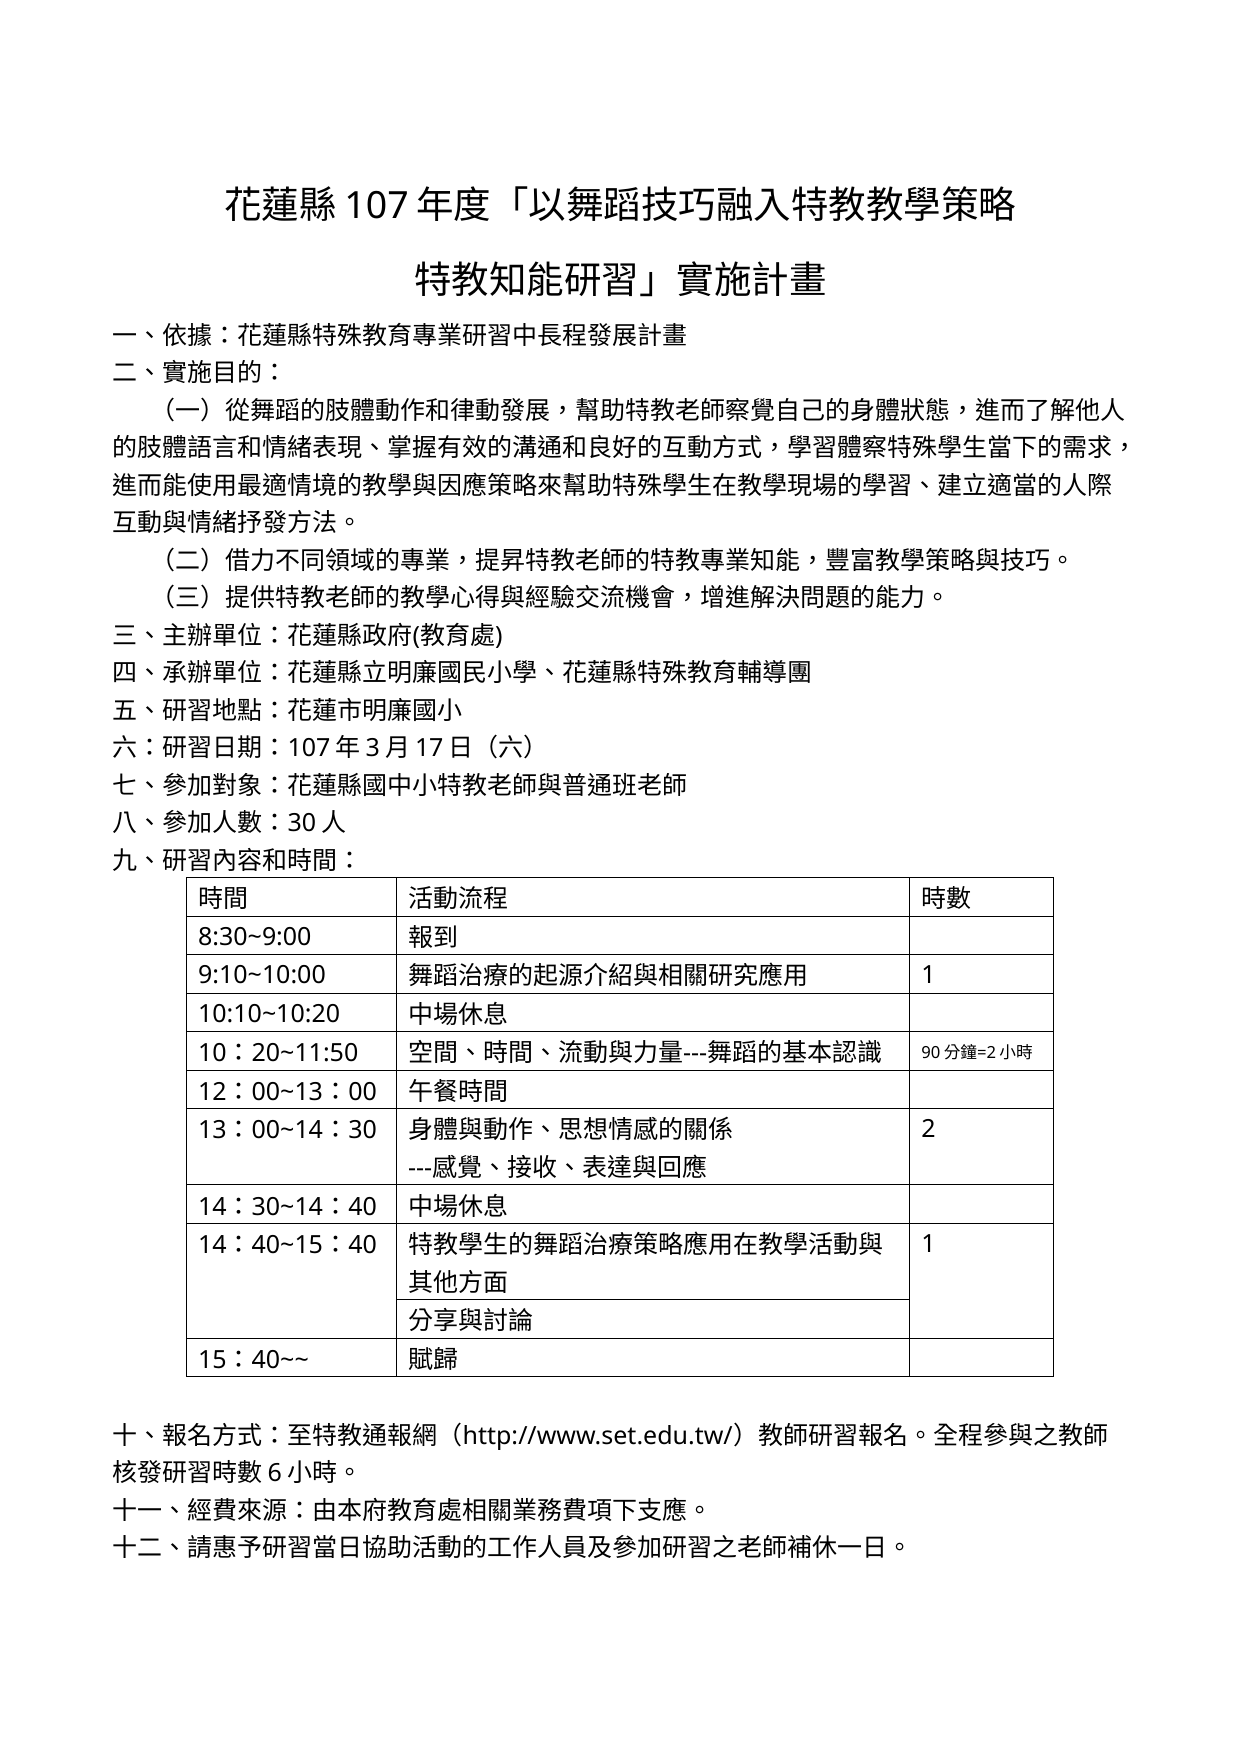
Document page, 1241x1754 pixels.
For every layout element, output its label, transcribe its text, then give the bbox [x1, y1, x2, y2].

table_cell 12：00~13：00 [187, 1071, 396, 1108]
text 十、報名方式：至特教通報網（http://www.set.edu.tw/）教師研習報名。全程參與之教師核發研習時數6小時。 [112, 1414, 1128, 1489]
table_cell [910, 994, 1053, 1031]
table_cell 中場休息 [397, 994, 909, 1031]
text 十二、請惠予研習當日協助活動的工作人員及參加研習之老師補休一日。 [112, 1527, 1128, 1564]
table_cell 10：20~11:50 [187, 1032, 396, 1070]
text 一、依據：花蓮縣特殊教育專業研習中長程發展計畫 [112, 314, 1128, 352]
table_cell 空間、時間、流動與力量---舞蹈的基本認識 [397, 1032, 909, 1070]
table_cell 特教學生的舞蹈治療策略應用在教學活動與其他方面 [397, 1224, 909, 1299]
table_cell 身體與動作、思想情感的關係 ---感覺、接收、表達與回應 [397, 1109, 909, 1184]
table_cell [910, 1339, 1053, 1376]
text （三）提供特教老師的教學心得與經驗交流機會，增進解決問題的能力。 [112, 577, 1128, 614]
table_cell 15：40~~ [187, 1339, 396, 1376]
text （二）借力不同領域的專業，提昇特教老師的特教專業知能，豐富教學策略與技巧。 [112, 539, 1128, 577]
table_cell 1 [910, 955, 1053, 993]
table_cell 報到 [397, 917, 909, 954]
text 四、承辦單位：花蓮縣立明廉國民小學、花蓮縣特殊教育輔導團 [112, 652, 1128, 689]
table_cell 10:10~10:20 [187, 994, 396, 1031]
table_cell 分享與討論 [397, 1300, 909, 1337]
table_cell 中場休息 [397, 1185, 909, 1223]
table_cell [910, 1071, 1053, 1108]
table_cell [910, 917, 1053, 954]
table_cell 賦歸 [397, 1339, 909, 1376]
table_header 活動流程 [397, 878, 909, 916]
table_cell 9:10~10:00 [187, 955, 396, 993]
text 九、研習內容和時間： [112, 839, 1128, 877]
table_cell 13：00~14：30 [187, 1109, 396, 1184]
table_header 時數 [910, 878, 1053, 916]
text 特教知能研習」實施計畫 [112, 239, 1128, 314]
table_cell 14：40~15：40 [187, 1224, 396, 1337]
text 花蓮縣107年度「以舞蹈技巧融入特教教學策略 [112, 164, 1128, 239]
text 八、參加人數：30人 [112, 802, 1128, 839]
text 二、實施目的： [112, 352, 1128, 389]
text 七、參加對象：花蓮縣國中小特教老師與普通班老師 [112, 764, 1128, 802]
table_cell 舞蹈治療的起源介紹與相關研究應用 [397, 955, 909, 993]
text 六：研習日期：107年3月17日（六） [112, 727, 1128, 764]
table_cell 90分鐘=2小時 [910, 1032, 1053, 1070]
table_cell 午餐時間 [397, 1071, 909, 1108]
text 五、研習地點：花蓮市明廉國小 [112, 689, 1128, 727]
text 十一、經費來源：由本府教育處相關業務費項下支應。 [112, 1489, 1128, 1527]
table_cell [910, 1185, 1053, 1223]
table_header 時間 [187, 878, 396, 916]
table_cell 14：30~14：40 [187, 1185, 396, 1223]
table_cell 1 [910, 1224, 1053, 1337]
text 三、主辦單位：花蓮縣政府(教育處) [112, 614, 1128, 652]
table_cell 8:30~9:00 [187, 917, 396, 954]
text （一）從舞蹈的肢體動作和律動發展，幫助特教老師察覺自己的身體狀態，進而了解他人的肢體語言和情緒表現、掌握有效的溝通和良好的互動方式，學習體察特殊學生當下的需求，進而能使用最適情境的教學與因應策略來幫助特殊學生在教學現場的學習、建立適當的人際互動與情緒抒發方法。 [112, 389, 1128, 539]
table_cell 2 [910, 1109, 1053, 1184]
